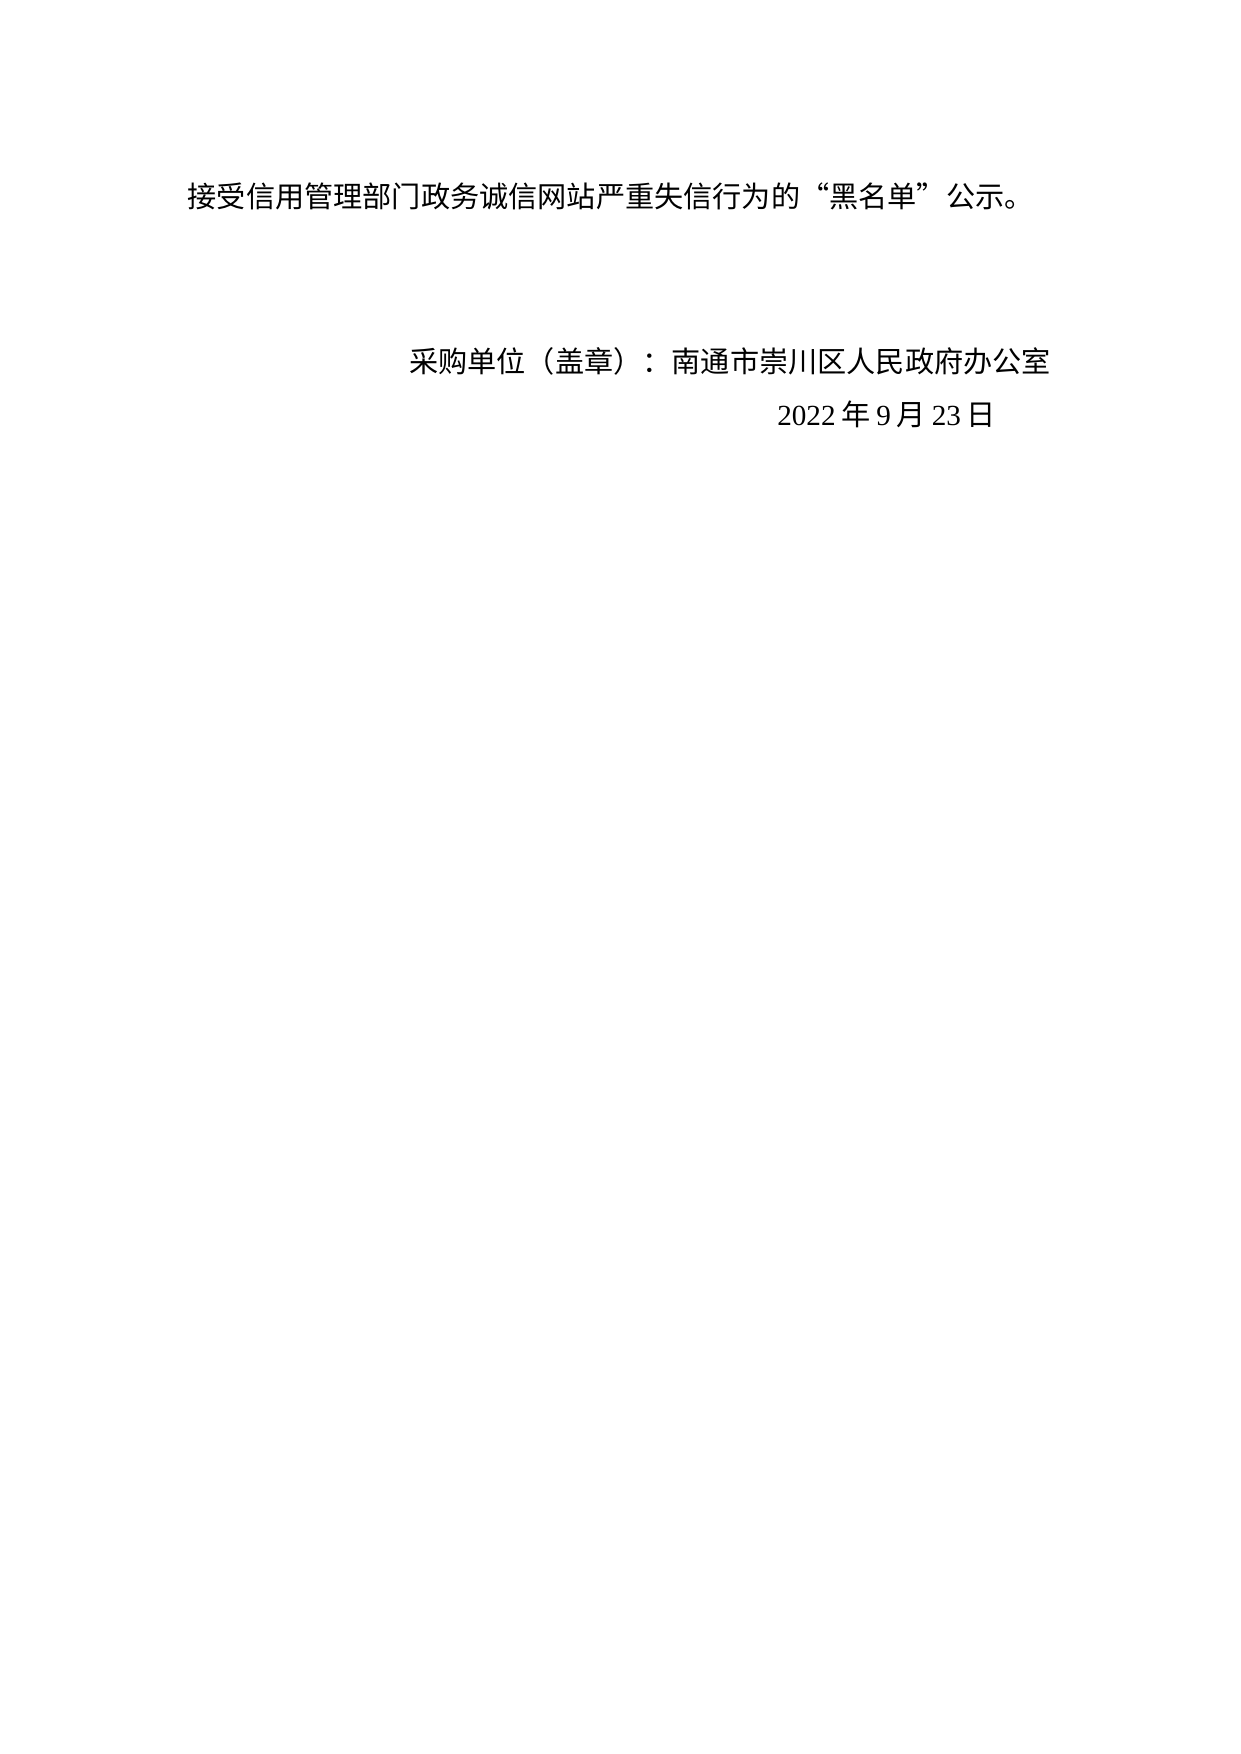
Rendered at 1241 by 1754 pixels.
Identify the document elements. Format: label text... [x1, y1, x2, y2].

text 2022年9月23日 [187, 383, 1053, 435]
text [187, 162, 1053, 227]
text 采购单位（盖章）：南通市崇川区人民政府办公室 [187, 331, 1053, 383]
